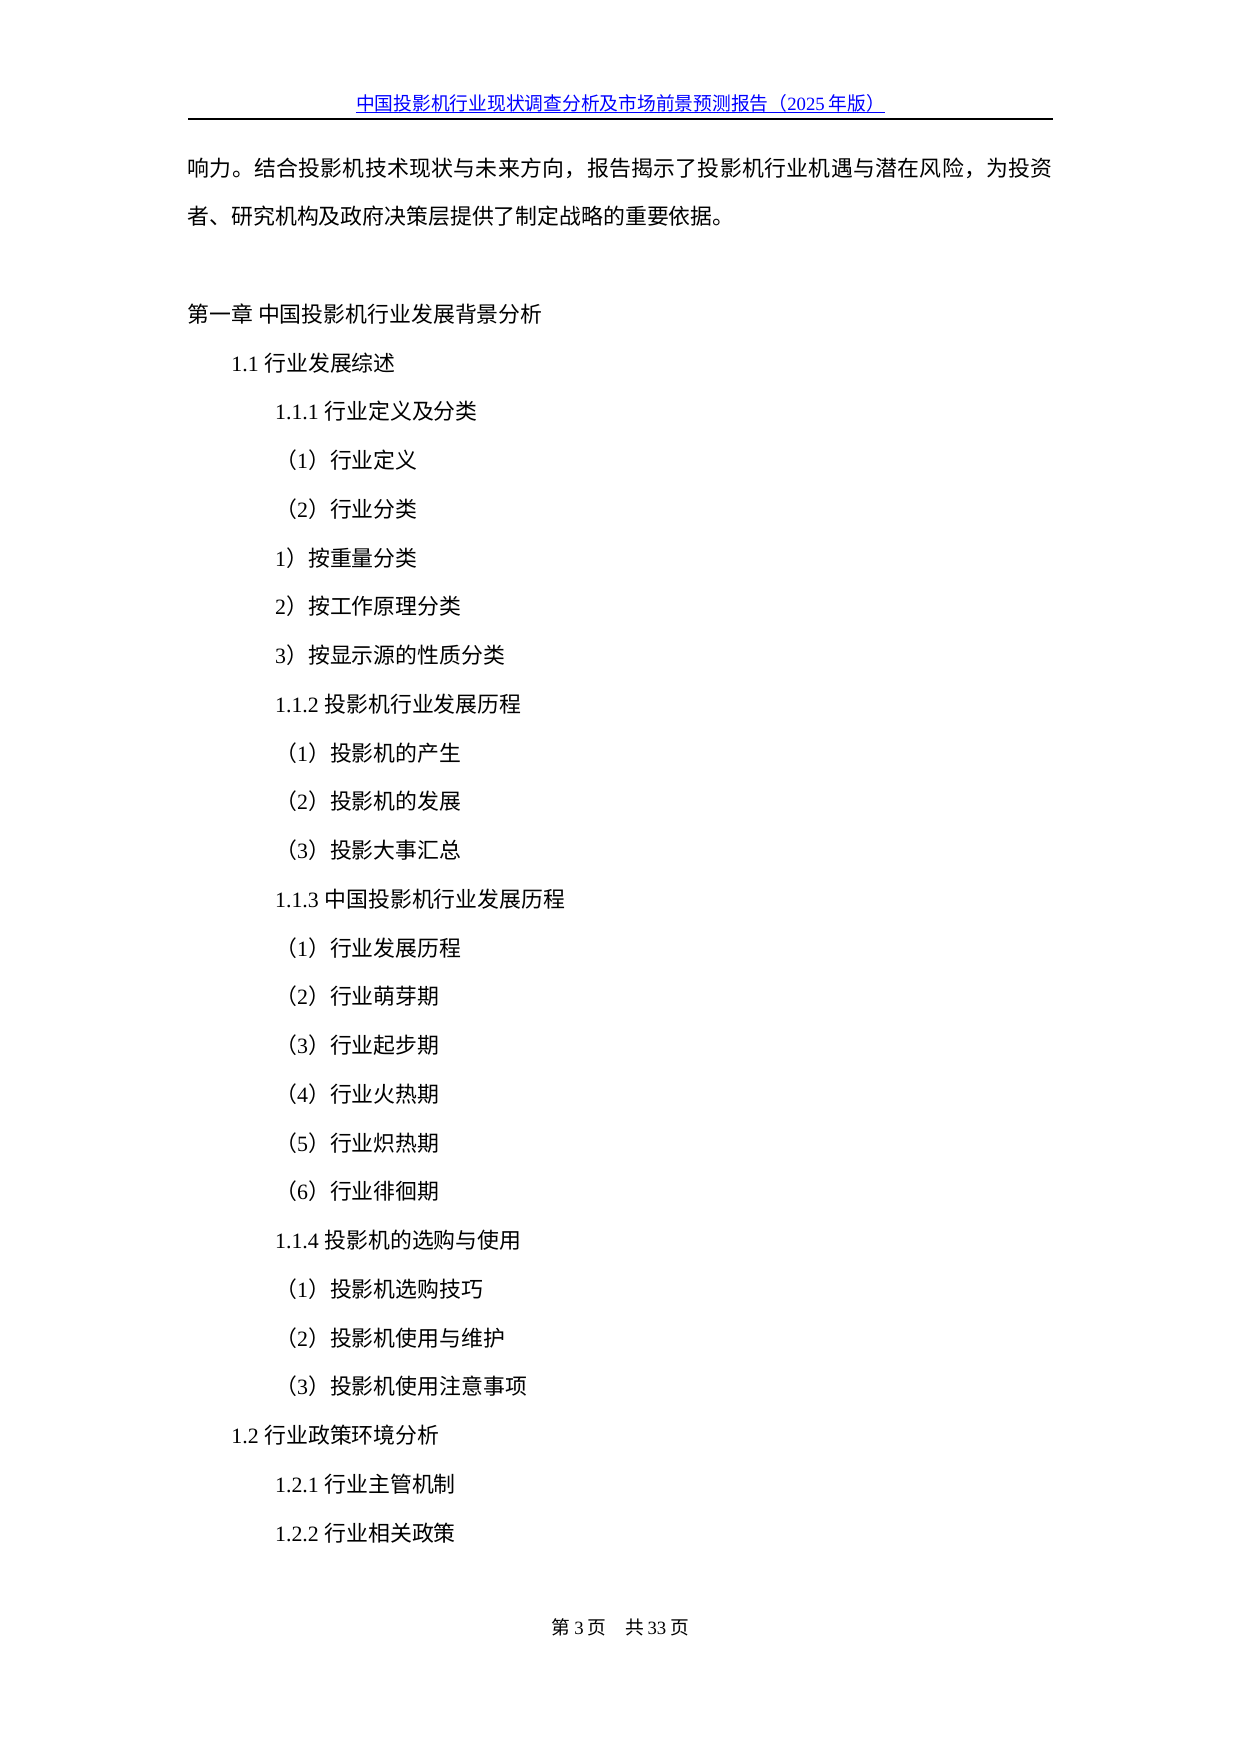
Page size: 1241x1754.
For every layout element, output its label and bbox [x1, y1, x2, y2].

text [187, 150, 1053, 1548]
